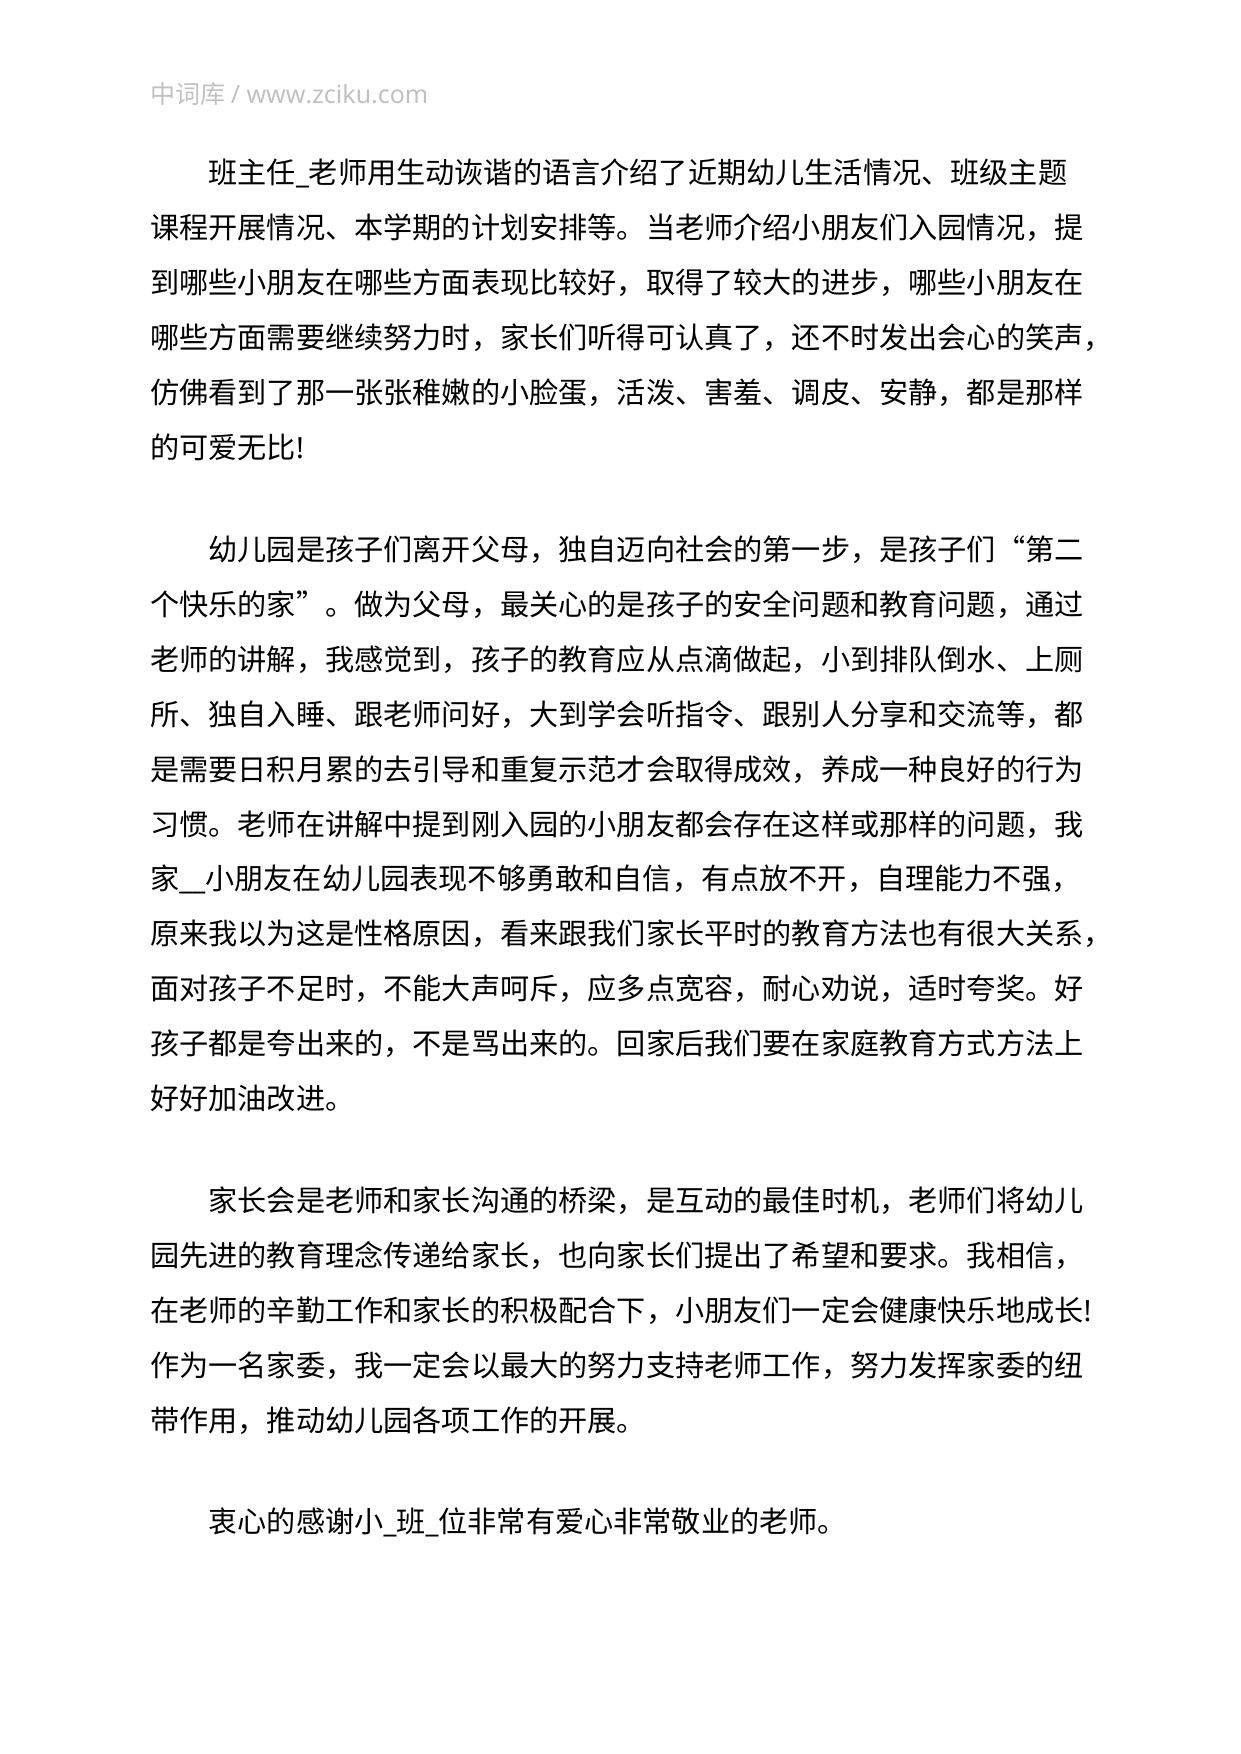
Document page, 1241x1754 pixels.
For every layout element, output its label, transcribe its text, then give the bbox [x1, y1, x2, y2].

text 家长会是老师和家长沟通的桥梁，是互动的最佳时机，老师们将幼儿园先进的教育理念传递给家长，也向家长们提出了希望和要求。我相信，在老师的辛勤工作和家长的积极配合下，小朋友们一定会健康快乐地成长!作为一名家委，我一定会以最大的努力支持老师工作，努力发挥家委的纽带作用，推动幼儿园各项工作的开展。 [150, 1177, 1090, 1439]
text 班主任_老师用生动诙谐的语言介绍了近期幼儿生活情况、班级主题课程开展情况、本学期的计划安排等。当老师介绍小朋友们入园情况，提到哪些小朋友在哪些方面表现比较好，取得了较大的进步，哪些小朋友在哪些方面需要继续努力时，家长们听得可认真了，还不时发出会心的笑声，仿佛看到了那一张张稚嫩的小脸蛋，活泼、害羞、调皮、安静，都是那样的可爱无比! [150, 150, 1090, 467]
text 衷心的感谢小_班_位非常有爱心非常敬业的老师。 [150, 1499, 1090, 1541]
text 幼儿园是孩子们离开父母，独自迈向社会的第一步，是孩子们“第二个快乐的家”。做为父母，最关心的是孩子的安全问题和教育问题，通过老师的讲解，我感觉到，孩子的教育应从点滴做起，小到排队倒水、上厕所、独自入睡、跟老师问好，大到学会听指令、跟别人分享和交流等，都是需要日积月累的去引导和重复示范才会取得成效，养成一种良好的行为习惯。老师在讲解中提到刚入园的小朋友都会存在这样或那样的问题，我家__小朋友在幼儿园表现不够勇敢和自信，有点放不开，自理能力不强，原来我以为这是性格原因，看来跟我们家长平时的教育方法也有很大关系，面对孩子不足时，不能大声呵斥，应多点宽容，耐心劝说，适时夸奖。好孩子都是夸出来的，不是骂出来的。回家后我们要在家庭教育方式方法上好好加油改进。 [150, 527, 1090, 1118]
